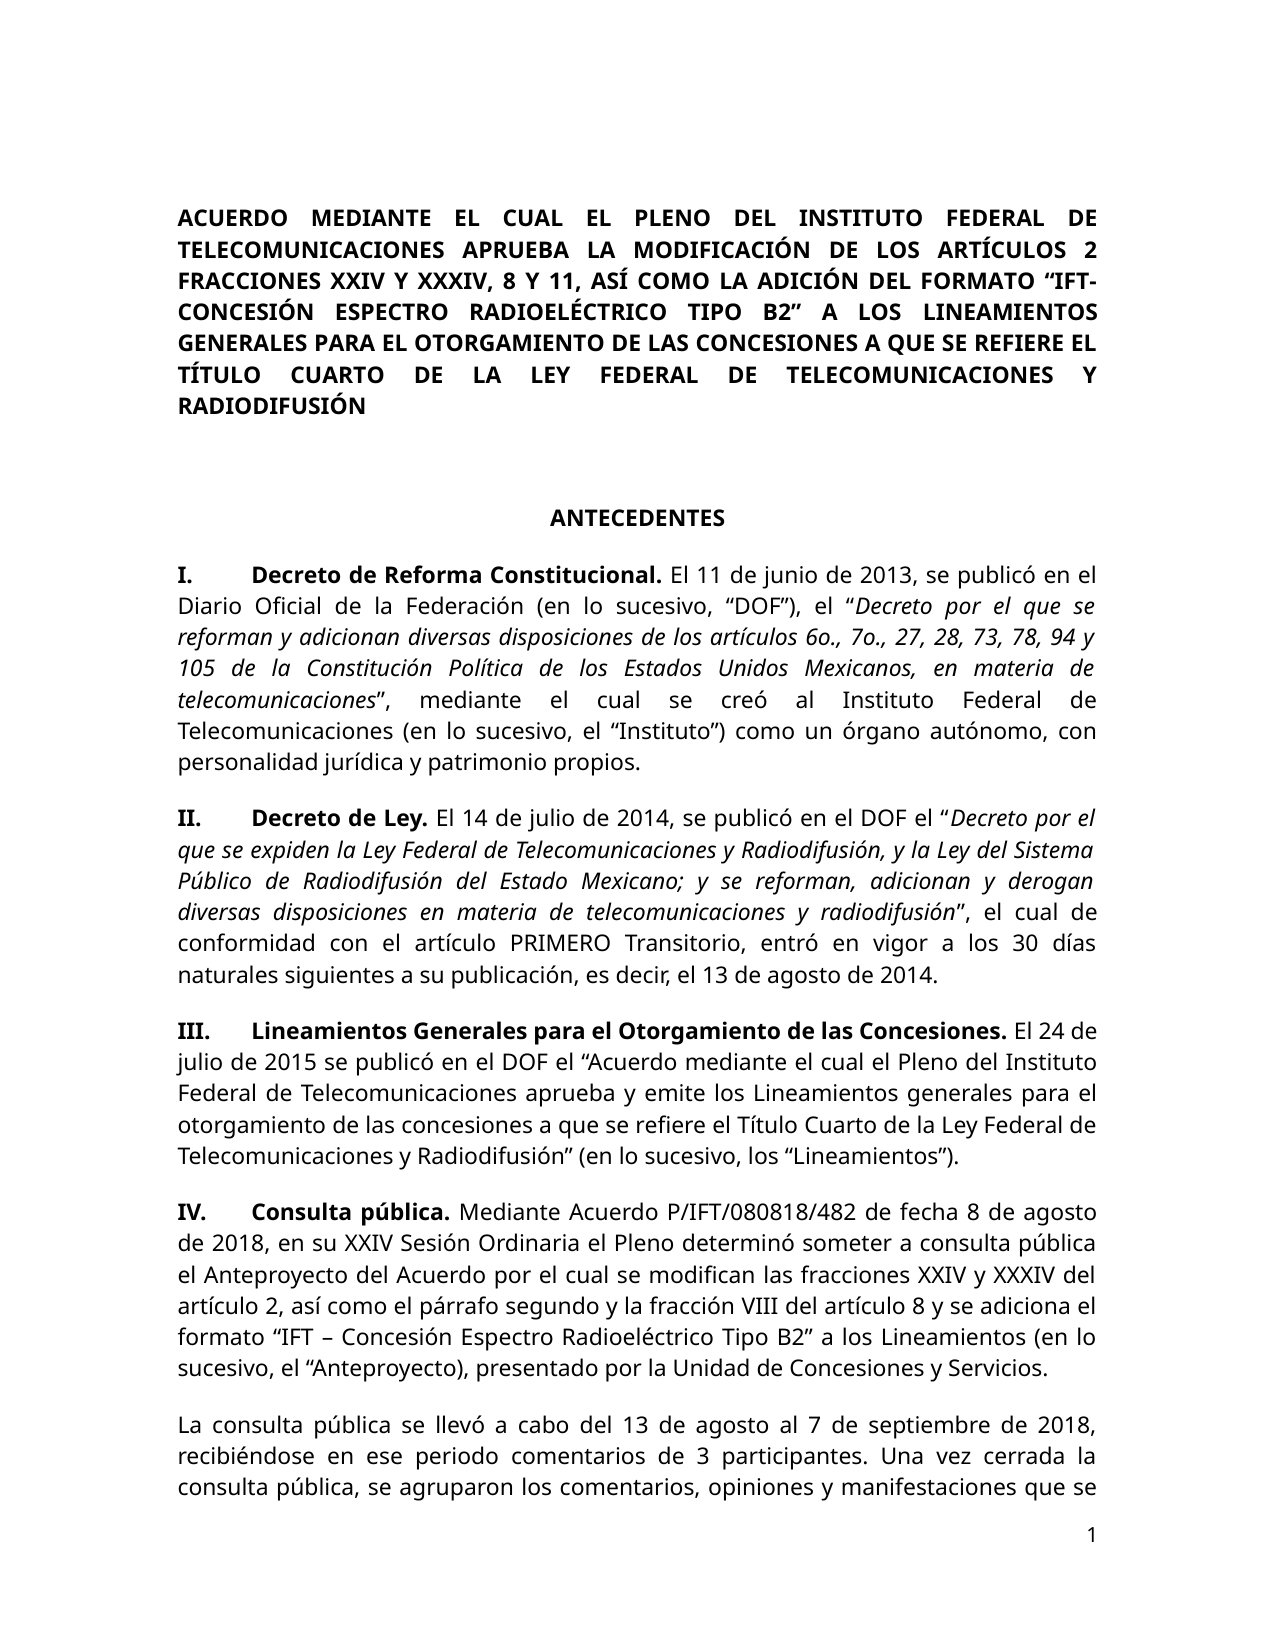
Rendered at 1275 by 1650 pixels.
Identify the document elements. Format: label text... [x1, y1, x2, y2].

text ANTECEDENTES [177, 502, 1098, 533]
list Consulta pública. Mediante Acuerdo P/IFT/080818/482 de fecha 8 de agosto de 2018, en su XXIV Sesión Ordinaria el Pleno determinó someter a consulta pública el Anteproyecto del Acuerdo por el cual se modifican las fracciones XXIV y XXXIV del artículo 2, así como el párrafo segundo y la fracción VIII del artículo 8 y se adiciona el formato “IFT – Concesión Espectro Radioeléctrico Tipo B2” a los Lineamientos (en lo sucesivo, el “Anteproyecto), presentado por la Unidad de Concesiones y Servicios. [177, 1196, 1098, 1383]
list Decreto de Ley. El 14 de julio de 2014, se publicó en el DOF el “Decreto por el que se expiden la Ley Federal de Telecomunicaciones y Radiodifusión, y la Ley del Sistema Público de Radiodifusión del Estado Mexicano; y se reforman, adicionan y derogan diversas disposiciones en materia de telecomunicaciones y radiodifusión”, el cual de conformidad con el artículo PRIMERO Transitorio, entró en vigor a los 30 días naturales siguientes a su publicación, es decir, el 13 de agosto de 2014. [177, 802, 1098, 990]
list Decreto de Reforma Constitucional. El 11 de junio de 2013, se publicó en el Diario Oficial de la Federación (en lo sucesivo, “DOF”), el “Decreto por el que se reforman y adicionan diversas disposiciones de los artículos 6o., 7o., 27, 28, 73, 78, 94 y 105 de la Constitución Política de los Estados Unidos Mexicanos, en materia de telecomunicaciones”, mediante el cual se creó al Instituto Federal de Telecomunicaciones (en lo sucesivo, el “Instituto”) como un órgano autónomo, con personalidad jurídica y patrimonio propios. [177, 558, 1098, 777]
list Lineamientos Generales para el Otorgamiento de las Concesiones. El 24 de julio de 2015 se publicó en el DOF el “Acuerdo mediante el cual el Pleno del Instituto Federal de Telecomunicaciones aprueba y emite los Lineamientos generales para el otorgamiento de las concesiones a que se refiere el Título Cuarto de la Ley Federal de Telecomunicaciones y Radiodifusión” (en lo sucesivo, los “Lineamientos”). [177, 1015, 1098, 1171]
text ACUERDO MEDIANTE EL CUAL EL PLENO DEL INSTITUTO FEDERAL DE TELECOMUNICACIONES APRUEBA LA MODIFICACIÓN DE LOS ARTÍCULOS 2 FRACCIONES XXIV Y XXXIV, 8 Y 11, ASÍ COMO LA ADICIÓN DEL FORMATO “IFT-CONCESIÓN ESPECTRO RADIOELÉCTRICO TIPO B2” A LOS LINEAMIENTOS GENERALES PARA EL OTORGAMIENTO DE LAS CONCESIONES A QUE SE REFIERE EL TÍTULO CUARTO DE LA LEY FEDERAL DE TELECOMUNICACIONES Y RADIODIFUSIÓN [177, 202, 1098, 421]
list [177, 1408, 1098, 1502]
